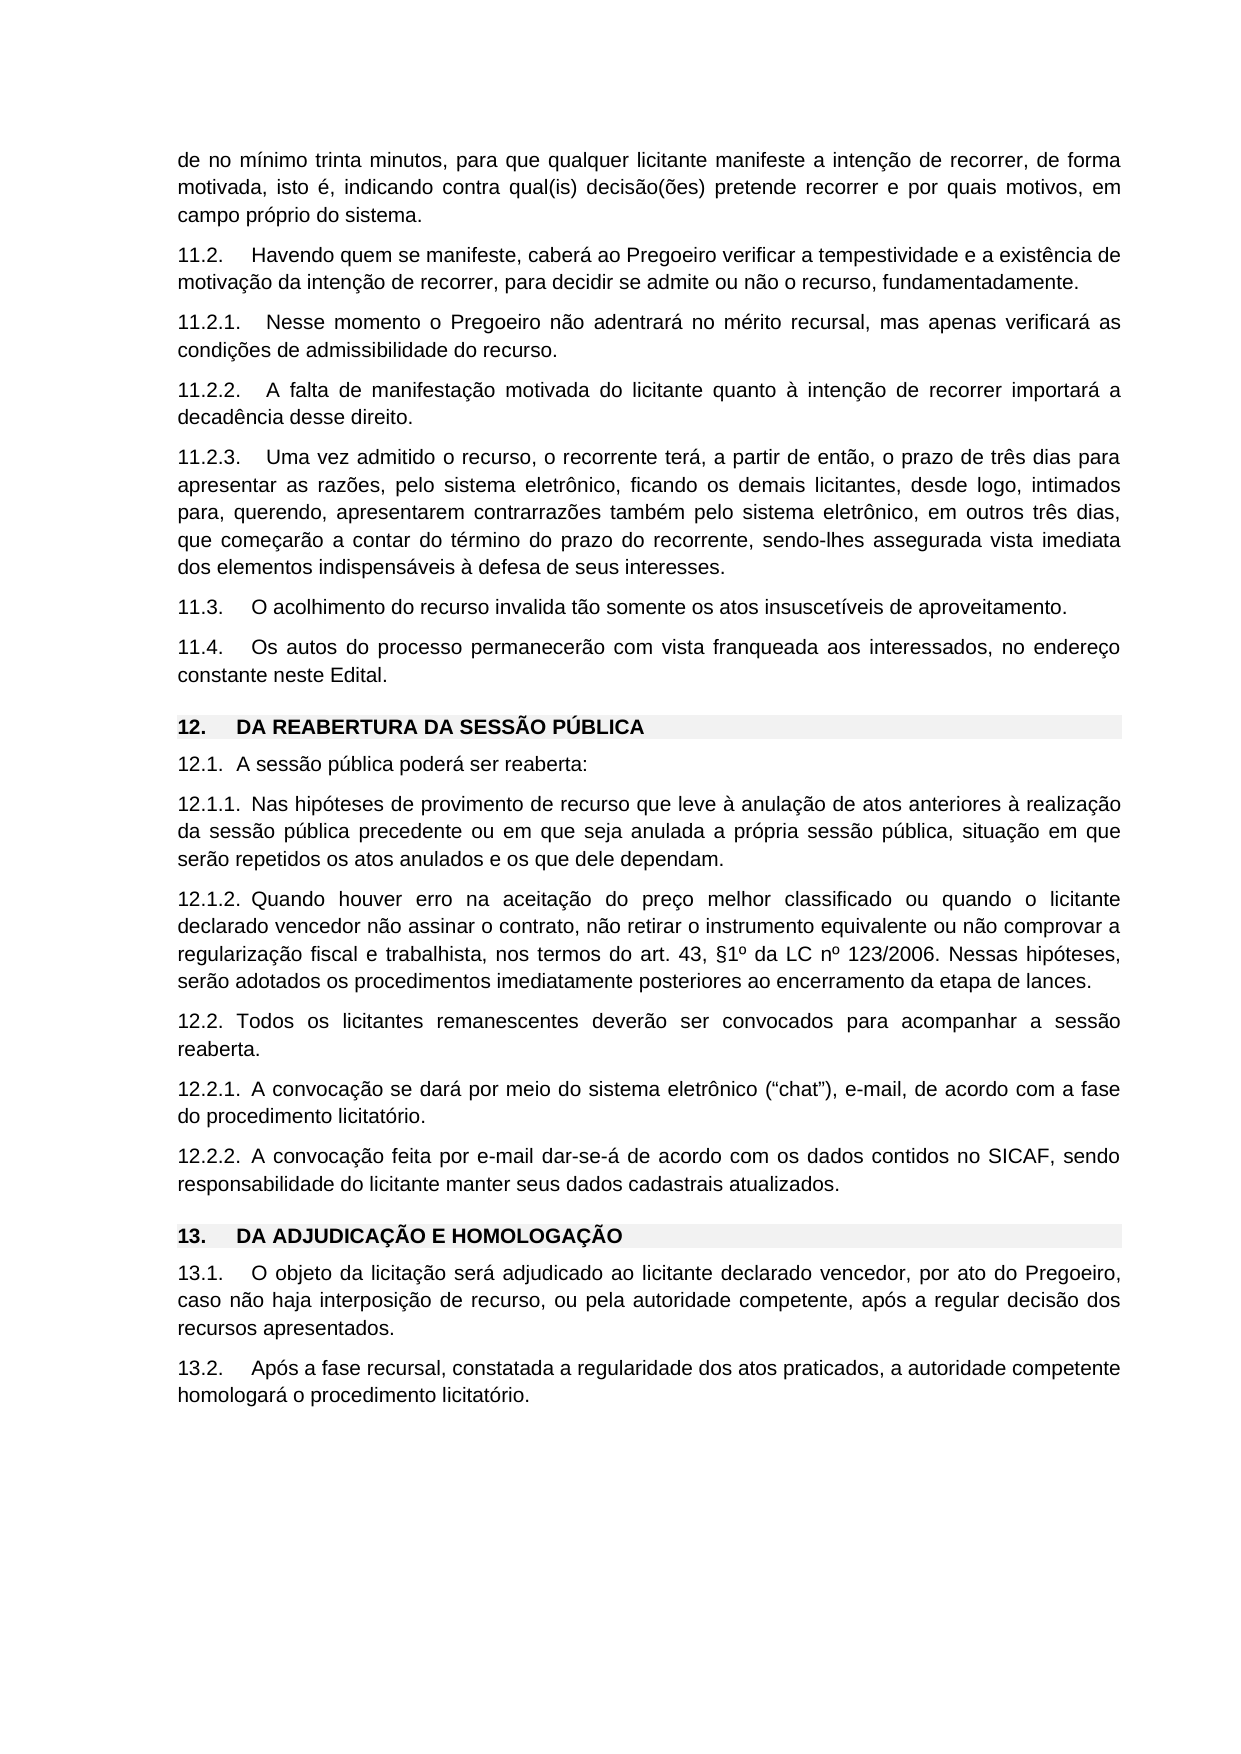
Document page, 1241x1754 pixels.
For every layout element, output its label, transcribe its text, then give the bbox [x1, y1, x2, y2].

list A sessão pública poderá ser reaberta: [177, 752, 1122, 776]
list A convocação feita por e-mail dar-se-á de acordo com os dados contidos no SICAF, sendo responsabilidade do licitante manter seus dados cadastrais atualizados. [177, 1144, 1122, 1196]
list O objeto da licitação será adjudicado ao licitante declarado vencedor, por ato do Pregoeiro, caso não haja interposição de recurso, ou pela autoridade competente, após a regular decisão dos recursos apresentados. [177, 1261, 1122, 1339]
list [177, 148, 1122, 227]
list Uma vez admitido o recurso, o recorrente terá, a partir de então, o prazo de três dias para apresentar as razões, pelo sistema eletrônico, ficando os demais licitantes, desde logo, intimados para, querendo, apresentarem contrarrazões também pelo sistema eletrônico, em outros três dias, que começarão a contar do término do prazo do recorrente, sendo-lhes assegurada vista imediata dos elementos indispensáveis à defesa de seus interesses. [177, 445, 1122, 579]
list A falta de manifestação motivada do licitante quanto à intenção de recorrer importará a decadência desse direito. [177, 378, 1122, 429]
text DA ADJUDICAÇÃO E HOMOLOGAÇÃO [177, 1224, 1122, 1248]
list Os autos do processo permanecerão com vista franqueada aos interessados, no endereço constante neste Edital. [177, 635, 1122, 687]
list Havendo quem se manifeste, caberá ao Pregoeiro verificar a tempestividade e a existência de motivação da intenção de recorrer, para decidir se admite ou não o recurso, fundamentadamente. [177, 243, 1122, 294]
list Nas hipóteses de provimento de recurso que leve à anulação de atos anteriores à realização da sessão pública precedente ou em que seja anulada a própria sessão pública, situação em que serão repetidos os atos anulados e os que dele dependam. [177, 792, 1122, 871]
list O acolhimento do recurso invalida tão somente os atos insuscetíveis de aproveitamento. [177, 595, 1122, 619]
list Nesse momento o Pregoeiro não adentrará no mérito recursal, mas apenas verificará as condições de admissibilidade do recurso. [177, 310, 1122, 362]
list Após a fase recursal, constatada a regularidade dos atos praticados, a autoridade competente homologará o procedimento licitatório. [177, 1356, 1122, 1407]
list Quando houver erro na aceitação do preço melhor classificado ou quando o licitante declarado vencedor não assinar o contrato, não retirar o instrumento equivalente ou não comprovar a regularização fiscal e trabalhista, nos termos do art. 43, §1º da LC nº 123/2006. Nessas hipóteses, serão adotados os procedimentos imediatamente posteriores ao encerramento da etapa de lances. [177, 887, 1122, 993]
list Todos os licitantes remanescentes deverão ser convocados para acompanhar a sessão reaberta. [177, 1009, 1122, 1061]
text DA REABERTURA DA SESSÃO PÚBLICA [177, 715, 1122, 739]
list A convocação se dará por meio do sistema eletrônico (“chat”), e-mail, de acordo com a fase do procedimento licitatório. [177, 1077, 1122, 1128]
